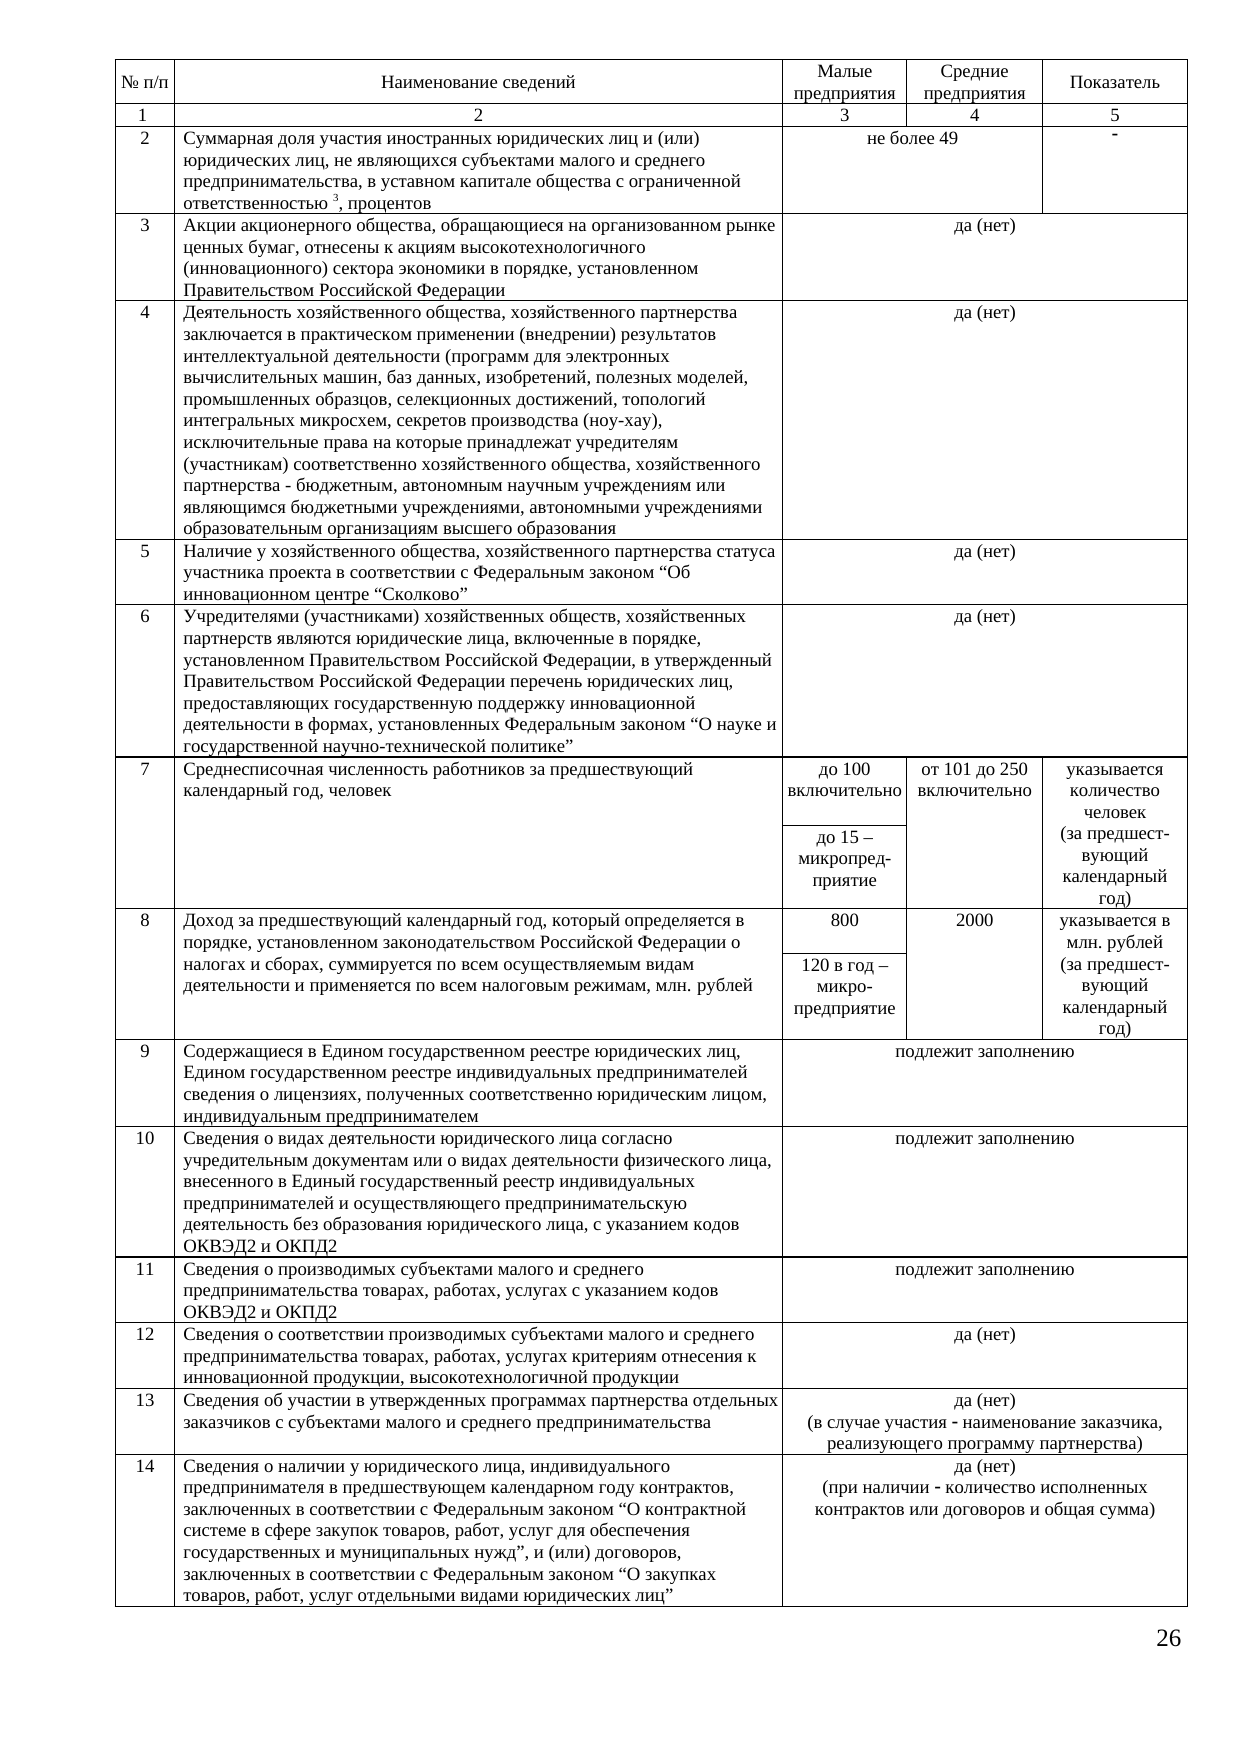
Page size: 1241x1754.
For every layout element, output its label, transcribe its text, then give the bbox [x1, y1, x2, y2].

table_cell [1043, 127, 1187, 213]
table_cell 14 [116, 1455, 174, 1606]
table_cell 3 [783, 104, 906, 126]
table_cell Сведения о соответствии производимых субъектами малого и среднего предпринимательства товарах, работах, услугах критериям отнесения к инновационной продукции, высокотехнологичной продукции [175, 1323, 782, 1388]
table_cell 800 [783, 909, 906, 953]
table_cell да (нет) [783, 301, 1187, 539]
table_cell подлежит заполнению [783, 1258, 1187, 1322]
table_header Наименование сведений [175, 60, 782, 103]
table_cell Сведения об участии в утвержденных программах партнерства отдельных заказчиков с субъектами малого и среднего предпринимательства [175, 1389, 782, 1454]
table_cell Акции акционерного общества, обращающиеся на организованном рынке ценных бумаг, отнесены к акциям высокотехнологичного (инновационного) сектора экономики в порядке, установленном Правительством Российской Федерации [175, 214, 782, 300]
table_cell указывается в млн. рублей (за предшествующий календарный год) [1043, 909, 1187, 1039]
table_cell 6 [116, 605, 174, 756]
table_cell да (нет) [783, 605, 1187, 756]
table_cell 4 [907, 104, 1042, 126]
table_cell от 101 до 250 включительно [907, 758, 1042, 908]
table_cell 9 [116, 1040, 174, 1126]
table_cell 5 [116, 540, 174, 604]
table_cell 1 2 [116, 104, 174, 126]
table_header № п/п [116, 60, 174, 103]
table_cell 120 в год – микропредприятие [783, 954, 906, 1039]
table_cell 11 [116, 1258, 174, 1322]
table_cell 2 [116, 127, 174, 213]
table_cell 13 [116, 1389, 174, 1454]
table_cell Сведения о производимых субъектами малого и среднего предпринимательства товарах, работах, услугах с указанием кодов ОКВЭД2 и ОКПД2 [175, 1258, 782, 1322]
table_cell 10 [116, 1127, 174, 1256]
table_cell Сведения о видах деятельности юридического лица согласно учредительным документам или о видах деятельности физического лица, внесенного в Единый государственный реестр индивидуальных предпринимателей и осуществляющего предпринимательскую деятельность без образования юридического лица, с указанием кодов ОКВЭД2 и ОКПД2 [175, 1127, 782, 1256]
table_cell Деятельность хозяйственного общества, хозяйственного партнерства заключается в практическом применении (внедрении) результатов интеллектуальной деятельности (программ для электронных вычислительных машин, баз данных, изобретений, полезных моделей, промышленных образцов, селекционных достижений, топологий интегральных микросхем, секретов производства (ноу-хау), исключительные права на которые принадлежат учредителям (участникам) соответственно хозяйственного общества, хозяйственного партнерства - бюджетным, автономным научным учреждениям или являющимся бюджетными учреждениями, автономными учреждениями образовательным организациям высшего образования [175, 301, 782, 539]
table_cell до 15 – микропредприятие [783, 826, 906, 908]
table_cell Среднесписочная численность работников за предшествующий календарный год, человек [175, 758, 782, 908]
table_cell Доход за предшествующий календарный год, который определяется в порядке, установленном законодательством Российской Федерации о налогах и сборах, суммируется по всем осуществляемым видам деятельности и применяется по всем налоговым режимам, млн. рублей [175, 909, 782, 1039]
table_cell Содержащиеся в Едином государственном реестре юридических лиц, Едином государственном реестре индивидуальных предпринимателей сведения о лицензиях, полученных соответственно юридическим лицом, индивидуальным предпринимателем [175, 1040, 782, 1126]
table_cell да (нет) (при наличии количество исполненных контрактов или договоров и общая сумма) [783, 1455, 1187, 1606]
table_header Средние предприятия [907, 60, 1042, 103]
table_header Показатель [1043, 60, 1187, 103]
table_cell подлежит заполнению [783, 1127, 1187, 1256]
table_cell подлежит заполнению [783, 1040, 1187, 1126]
table_cell Сведения о наличии у юридического лица, индивидуального предпринимателя в предшествующем календарном году контрактов, заключенных в соответствии с Федеральным законом “О контрактной системе в сфере закупок товаров, работ, услуг для обеспечения государственных и муниципальных нужд”, и (или) договоров, заключенных в соответствии с Федеральным законом “О закупках товаров, работ, услуг отдельными видами юридических лиц” [175, 1455, 782, 1606]
table_header Малые предприятия [783, 60, 906, 103]
table_cell Суммарная доля участия иностранных юридических лиц и (или) юридических лиц, не являющихся субъектами малого и среднего предпринимательства, в уставном капитале общества с ограниченной ответственностью 3, процентов [175, 127, 782, 213]
table_cell 12 [116, 1323, 174, 1388]
table_cell 8 [116, 909, 174, 1039]
table_cell до 100 включительно [783, 758, 906, 824]
table_cell Наличие у хозяйственного общества, хозяйственного партнерства статуса участника проекта в соответствии с Федеральным законом “Об инновационном центре “Сколково” [175, 540, 782, 604]
table_cell да (нет) [783, 540, 1187, 604]
table_cell да (нет) [783, 214, 1187, 300]
table_cell 3 [116, 214, 174, 300]
table_cell Учредителями (участниками) хозяйственных обществ, хозяйственных партнерств являются юридические лица, включенные в порядке, установленном Правительством Российской Федерации, в утвержденный Правительством Российской Федерации перечень юридических лиц, предоставляющих государственную поддержку инновационной деятельности в формах, установленных Федеральным законом “О науке и государственной научно-технической политике” [175, 605, 782, 756]
table_cell 2 [175, 104, 782, 126]
table_cell 5 [1043, 104, 1187, 126]
table_cell не более 49 [783, 127, 1042, 213]
table_cell 2000 [907, 909, 1042, 1039]
table_cell да (нет) [783, 1323, 1187, 1388]
table_cell указывается количество человек (за предшествующий календарный год) [1043, 758, 1187, 908]
table_cell 7 [116, 758, 174, 908]
table_cell да (нет) (в случае участия наименование заказчика, реализующего программу партнерства) [783, 1389, 1187, 1454]
table_cell 4 [116, 301, 174, 539]
